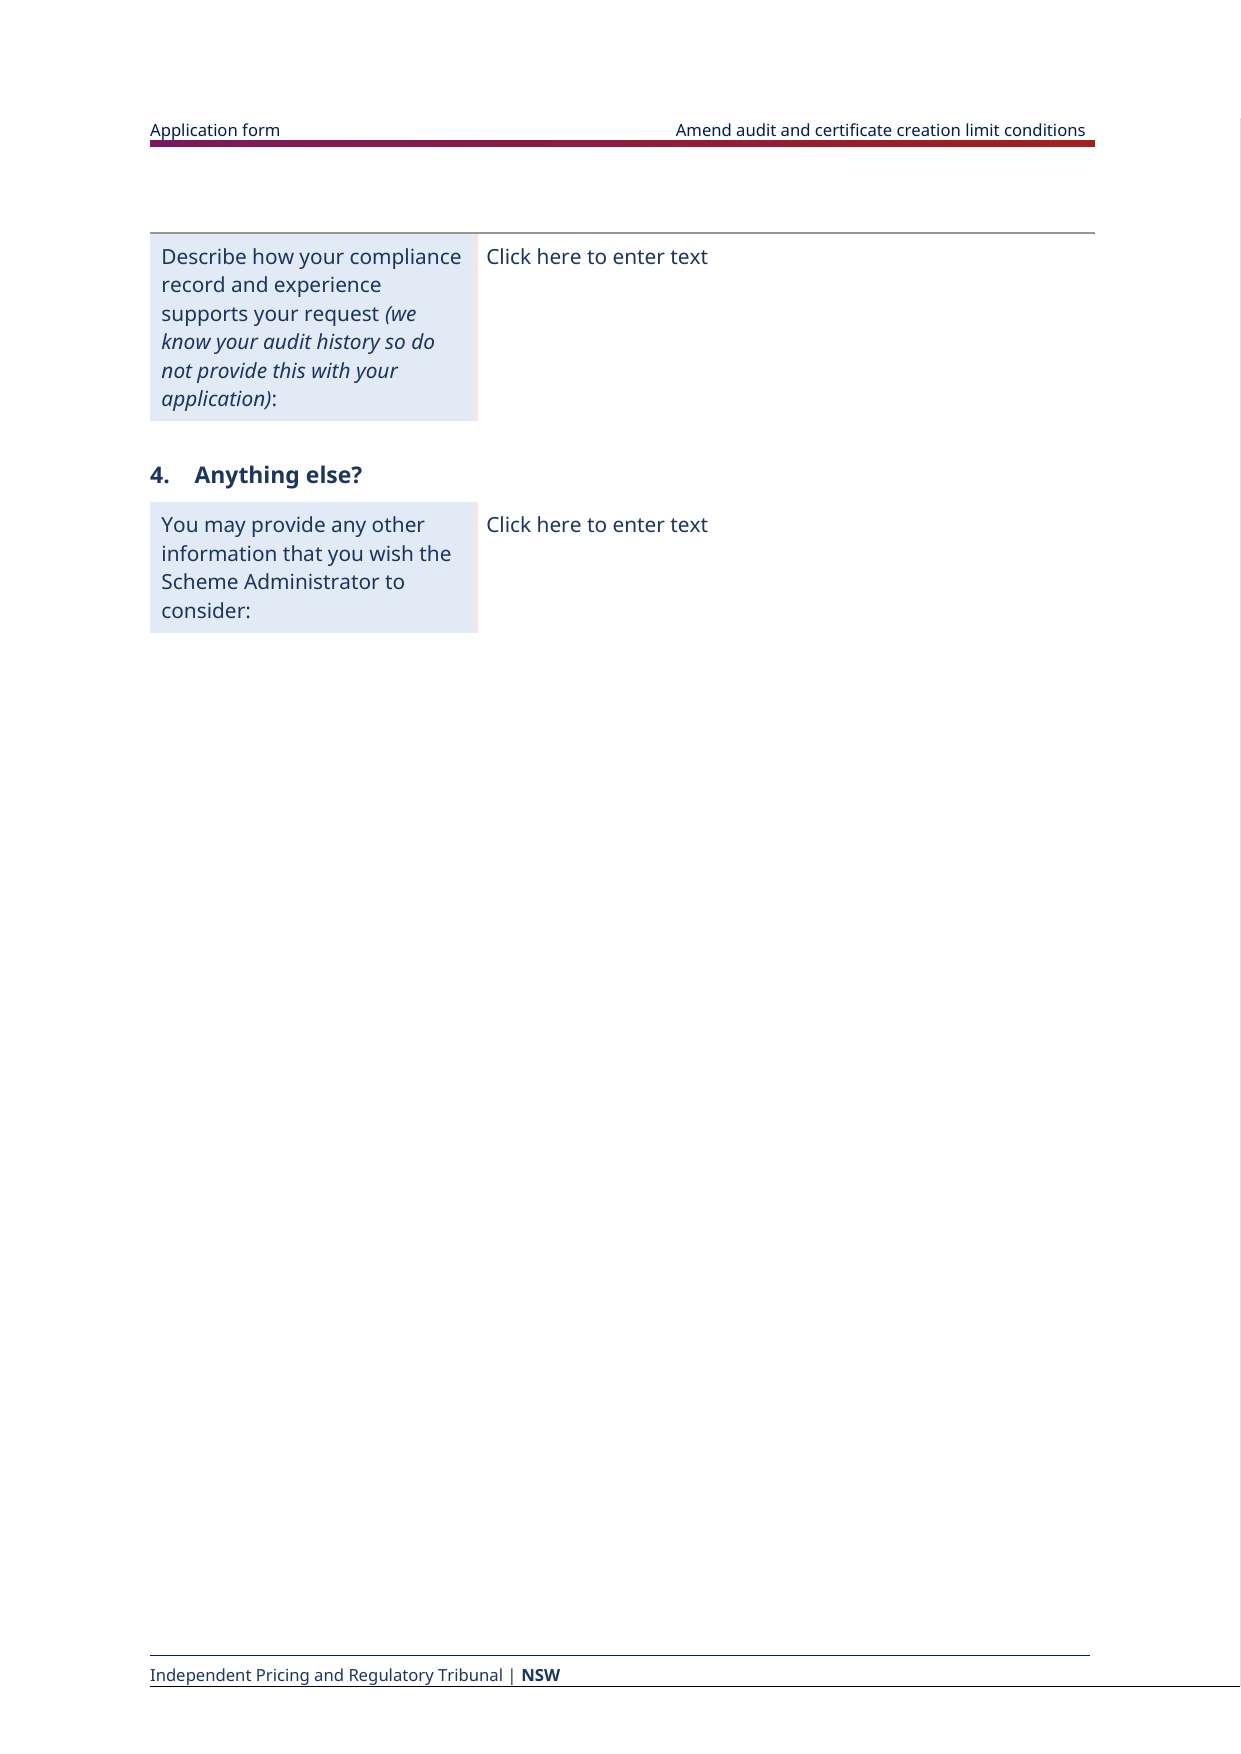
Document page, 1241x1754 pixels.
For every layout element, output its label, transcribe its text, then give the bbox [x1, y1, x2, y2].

table_header You may provide any other information that you wish the Scheme Administrator to consider: [150, 502, 472, 633]
table_cell Describe how your compliance record and experience supports your request (we know your audit history so do not provide this with your application): [150, 234, 472, 421]
table_header [478, 502, 1095, 633]
table_cell [478, 234, 1095, 421]
subtitle Anything else? [150, 458, 1090, 490]
